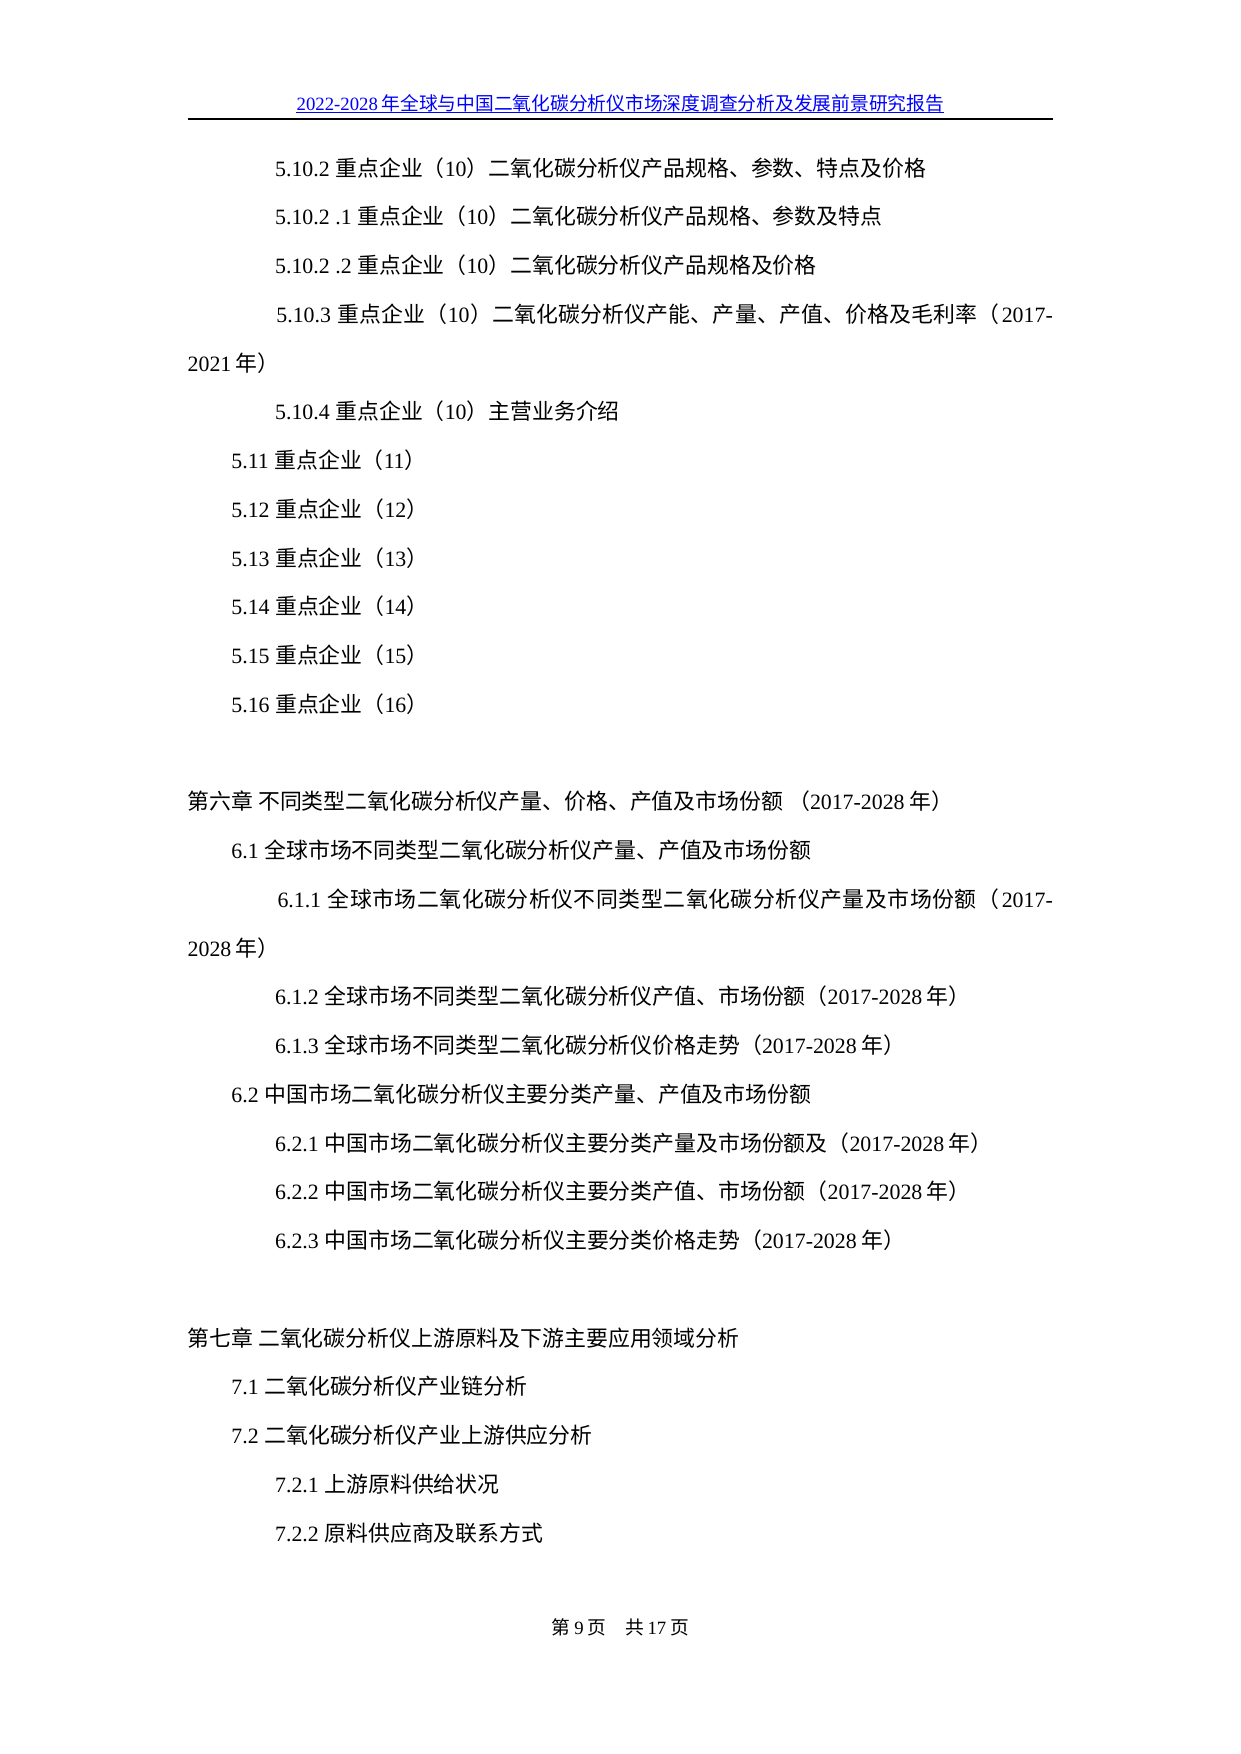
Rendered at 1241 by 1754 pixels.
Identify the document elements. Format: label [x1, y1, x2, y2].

text [187, 150, 1053, 1548]
